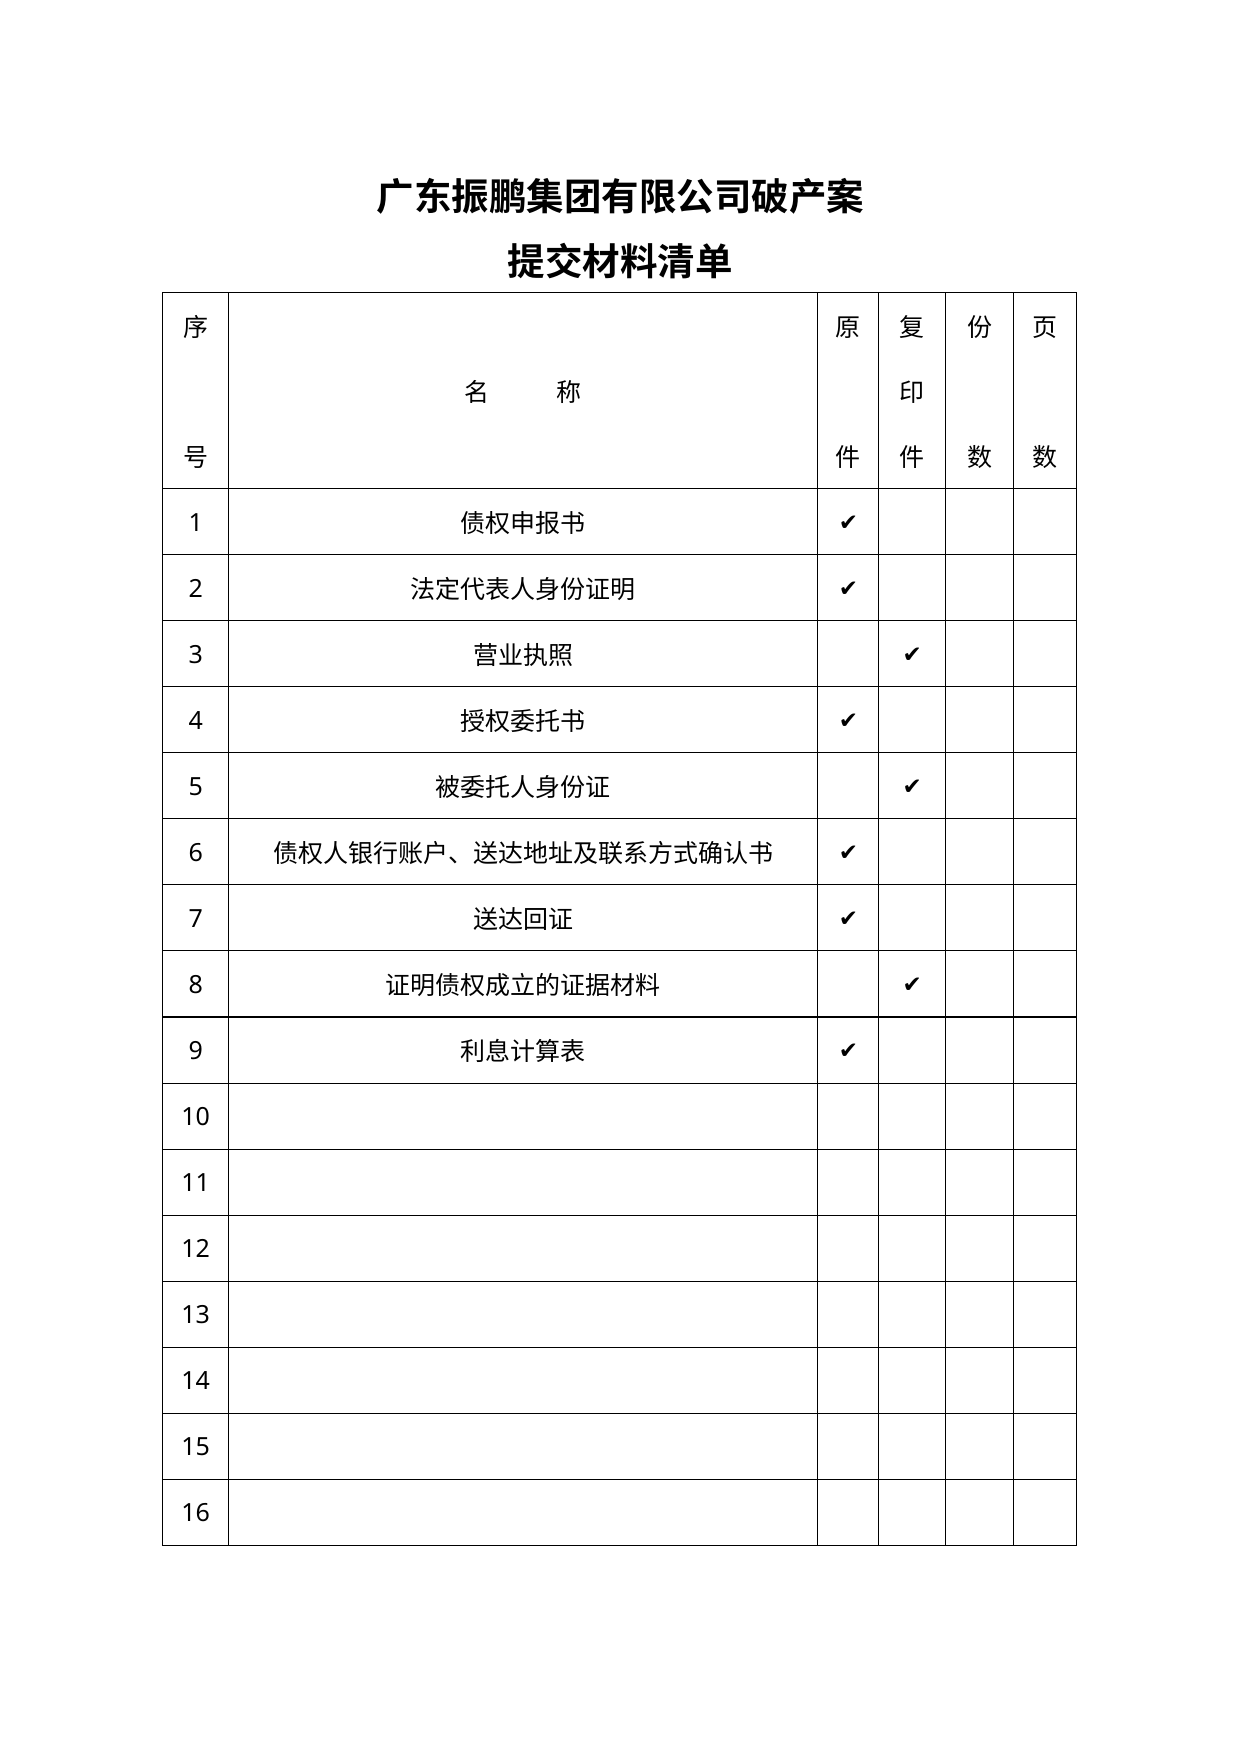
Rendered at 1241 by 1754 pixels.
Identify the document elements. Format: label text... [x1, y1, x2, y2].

table_header 名 称 [229, 293, 817, 488]
table_cell [1014, 1348, 1076, 1413]
table_cell [1014, 621, 1076, 686]
table_cell ✔ [879, 753, 945, 818]
table_cell [946, 1480, 1013, 1545]
table_cell 9 [163, 1018, 228, 1082]
table_cell 利息计算表 [229, 1018, 817, 1082]
table_cell 2 [163, 555, 228, 620]
table_cell [946, 621, 1013, 686]
table_cell [1014, 819, 1076, 884]
table_cell [879, 1018, 945, 1082]
table_cell [879, 489, 945, 554]
table_cell [946, 1282, 1013, 1347]
table_cell [946, 951, 1013, 1016]
table_cell 12 [163, 1216, 228, 1281]
table_cell ✔ [818, 489, 878, 554]
table_cell 债权人银行账户、送达地址及联系方式确认书 [229, 819, 817, 884]
table_cell ✔ [818, 819, 878, 884]
table_cell 13 [163, 1282, 228, 1347]
table_cell [879, 555, 945, 620]
table_cell [1014, 555, 1076, 620]
table_cell [818, 1084, 878, 1148]
text 提交材料清单 [187, 227, 1053, 292]
table_cell [946, 1216, 1013, 1281]
table_cell [229, 1282, 817, 1347]
table_cell [818, 621, 878, 686]
table_header 份 数 [946, 293, 1013, 488]
table_cell 被委托人身份证 [229, 753, 817, 818]
table_cell ✔ [818, 1018, 878, 1082]
table_cell [1014, 1480, 1076, 1545]
table_cell ✔ [818, 885, 878, 950]
table_cell [1014, 951, 1076, 1016]
table_cell [879, 1282, 945, 1347]
table_cell [229, 1084, 817, 1148]
table_cell [229, 1414, 817, 1479]
table_cell [946, 1150, 1013, 1214]
table_cell [879, 1414, 945, 1479]
table_cell [1014, 1084, 1076, 1148]
table_cell [879, 1480, 945, 1545]
table_cell 1 [163, 489, 228, 554]
table_cell 法定代表人身份证明 [229, 555, 817, 620]
table_cell 营业执照 [229, 621, 817, 686]
table_cell [1014, 753, 1076, 818]
table_cell [818, 1282, 878, 1347]
table_cell 10 [163, 1084, 228, 1148]
table_cell 送达回证 [229, 885, 817, 950]
table_cell 7 [163, 885, 228, 950]
table_cell [1014, 1150, 1076, 1214]
table_cell [1014, 885, 1076, 950]
table_header 序 号 [163, 293, 228, 488]
table_cell [879, 1348, 945, 1413]
table_header 原 件 [818, 293, 878, 488]
table_cell [229, 1216, 817, 1281]
table_cell [946, 489, 1013, 554]
table_cell [1014, 1282, 1076, 1347]
table_cell [879, 687, 945, 752]
table_cell ✔ [879, 951, 945, 1016]
table_cell [818, 1414, 878, 1479]
table_cell 8 [163, 951, 228, 1016]
table_cell 授权委托书 [229, 687, 817, 752]
table_cell [818, 1348, 878, 1413]
table_cell ✔ [818, 687, 878, 752]
table_cell [946, 555, 1013, 620]
table_cell 4 [163, 687, 228, 752]
table_cell [1014, 1216, 1076, 1281]
table_cell 5 [163, 753, 228, 818]
table_cell [946, 1348, 1013, 1413]
table_cell [879, 1216, 945, 1281]
table_cell [1014, 1414, 1076, 1479]
table_cell [229, 1348, 817, 1413]
table_cell [818, 1480, 878, 1545]
table_cell [946, 687, 1013, 752]
table_cell 3 [163, 621, 228, 686]
table_cell 14 [163, 1348, 228, 1413]
table_cell [818, 1216, 878, 1281]
table_cell [818, 951, 878, 1016]
table_cell [879, 885, 945, 950]
table_cell 16 [163, 1480, 228, 1545]
table_cell [818, 753, 878, 818]
table_cell [1014, 1018, 1076, 1082]
table_cell [229, 1480, 817, 1545]
text 广东振鹏集团有限公司破产案 [187, 162, 1053, 227]
table_cell 11 [163, 1150, 228, 1214]
table_cell [1014, 489, 1076, 554]
table_cell ✔ [818, 555, 878, 620]
table_cell 6 [163, 819, 228, 884]
table_cell [946, 1018, 1013, 1082]
table_cell [879, 1150, 945, 1214]
table_cell [946, 1084, 1013, 1148]
table_cell [946, 1414, 1013, 1479]
table_cell 债权申报书 [229, 489, 817, 554]
table_cell [946, 885, 1013, 950]
table_cell [879, 1084, 945, 1148]
table_cell [818, 1150, 878, 1214]
table_cell [1014, 687, 1076, 752]
table_header 复 印 件 [879, 293, 945, 488]
table_cell [879, 819, 945, 884]
table_cell [946, 753, 1013, 818]
table_cell [229, 1150, 817, 1214]
table_cell ✔ [879, 621, 945, 686]
table_cell 15 [163, 1414, 228, 1479]
table_cell [946, 819, 1013, 884]
table_header 页 数 [1014, 293, 1076, 488]
table_cell 证明债权成立的证据材料 [229, 951, 817, 1016]
